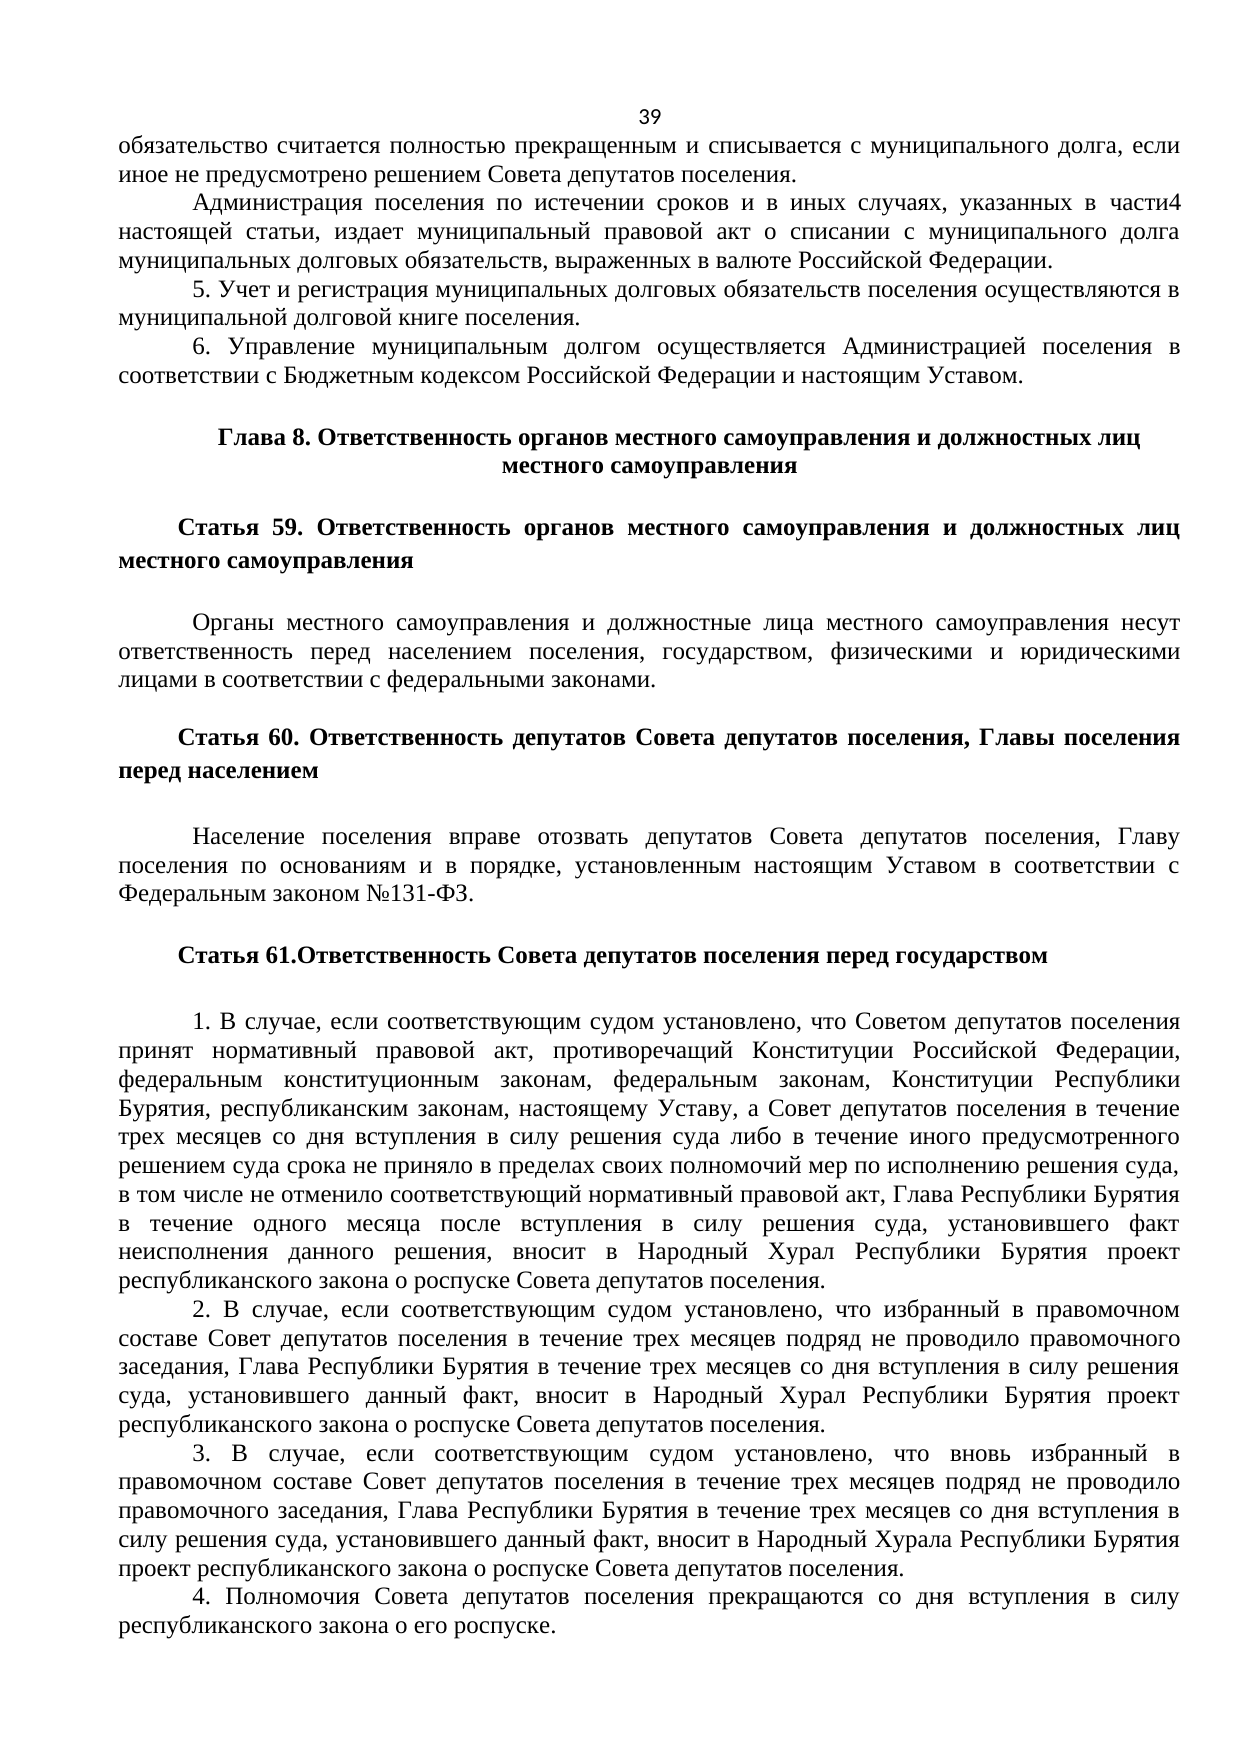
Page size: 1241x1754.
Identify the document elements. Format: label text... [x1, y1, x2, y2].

text 1. В случае, если соответствующим судом установлено, что Советом депутатов поселения принят нормативный правовой акт, противоречащий Конституции Российской Федерации, федеральным конституционным законам, федеральным законам, Конституции Республики Бурятия, республиканским законам, настоящему Уставу, а Совет депутатов поселения в течение трех месяцев со дня вступления в силу решения суда либо в течение иного предусмотренного решением суда срока не приняло в пределах своих полномочий мер по исполнению решения суда, в том числе не отменило соответствующий нормативный правовой акт, Глава Республики Бурятия в течение одного месяца после вступления в силу решения суда, установившего факт неисполнения данного решения, вносит в Народный Хурал Республики Бурятия проект республиканского закона о роспуске Совета депутатов поселения. [118, 1006, 1181, 1294]
text 6. Управление муниципальным долгом осуществляется Администрацией поселения в соответствии с Бюджетным кодексом Российской Федерации и настоящим Уставом. [118, 331, 1181, 389]
text 5. Учет и регистрация муниципальных долговых обязательств поселения осуществляются в муниципальной долговой книге поселения. [118, 274, 1181, 331]
text 4. Полномочия Совета депутатов поселения прекращаются со дня вступления в силу республиканского закона о его роспуске. [118, 1581, 1181, 1639]
list Статья 59. Ответственность органов местного самоуправления и должностных лиц местного самоуправления [118, 512, 1181, 574]
text Население поселения вправе отозвать депутатов Совета депутатов поселения, Главу поселения по основаниям и в порядке, установленным настоящим Уставом в соответствии с Федеральным законом №131-ФЗ. [118, 821, 1181, 907]
text Глава 8. Ответственность органов местного самоуправления и должностных лиц местного самоуправления [118, 422, 1181, 479]
text 2. В случае, если соответствующим судом установлено, что избранный в правомочном составе Совет депутатов поселения в течение трех месяцев подряд не проводило правомочного заседания, Глава Республики Бурятия в течение трех месяцев со дня вступления в силу решения суда, установившего данный факт, вносит в Народный Хурал Республики Бурятия проект республиканского закона о роспуске Совета депутатов поселения. [118, 1294, 1181, 1438]
text Администрация поселения по истечении сроков и в иных случаях, указанных в части4 настоящей статьи, издает муниципальный правовой акт о списании с муниципального долга муниципальных долговых обязательств, выраженных в валюте Российской Федерации. [118, 187, 1181, 274]
list Статья 61.Ответственность Совета депутатов поселения перед государством [118, 940, 1181, 969]
list Статья 60. Ответственность депутатов Совета депутатов поселения, Главы поселения перед населением [118, 722, 1181, 784]
text Органы местного самоуправления и должностные лица местного самоуправления несут ответственность перед населением поселения, государством, физическими и юридическими лицами в соответствии с федеральными законами. [118, 607, 1181, 693]
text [118, 130, 1181, 187]
text 3. В случае, если соответствующим судом установлено, что вновь избранный в правомочном составе Совет депутатов поселения в течение трех месяцев подряд не проводило правомочного заседания, Глава Республики Бурятия в течение трех месяцев со дня вступления в силу решения суда, установившего данный факт, вносит в Народный Хурала Республики Бурятия проект республиканского закона о роспуске Совета депутатов поселения. [118, 1438, 1181, 1581]
